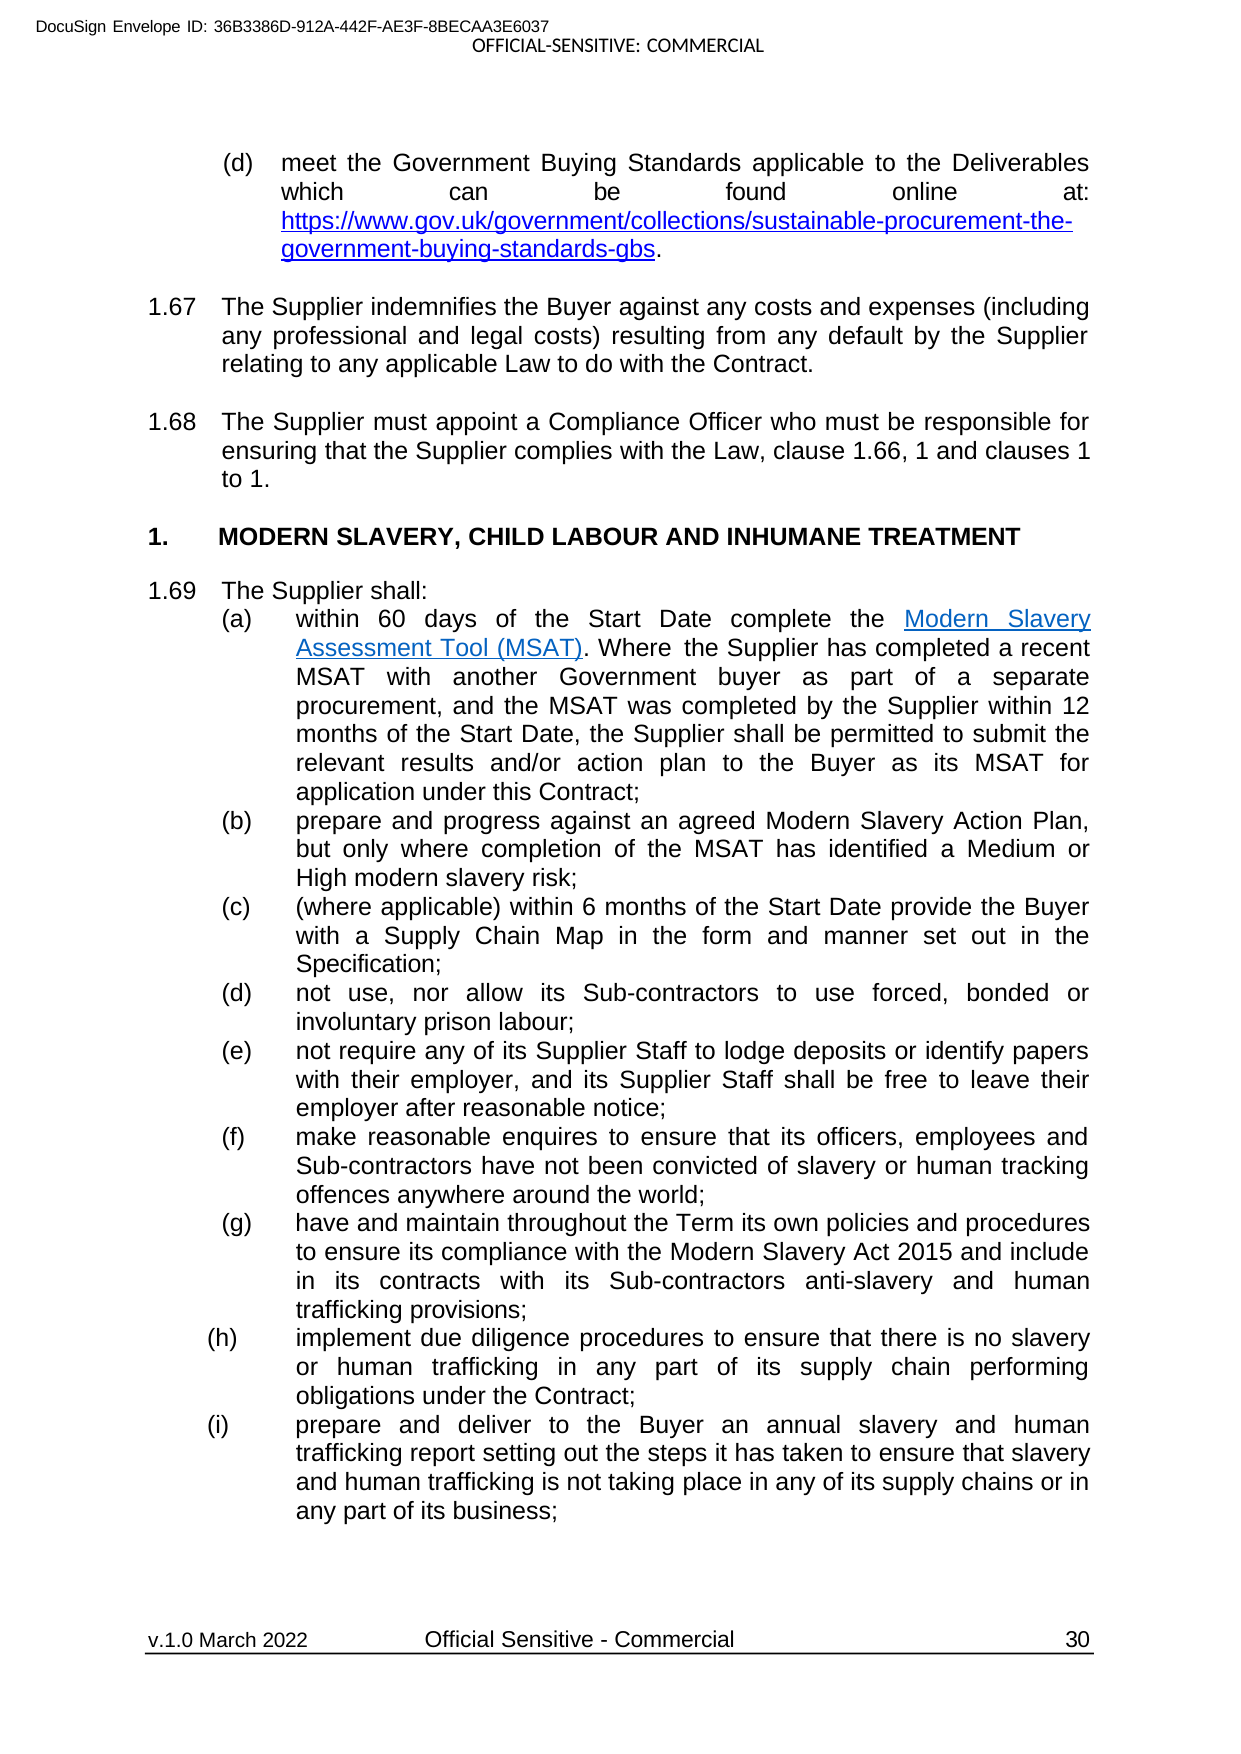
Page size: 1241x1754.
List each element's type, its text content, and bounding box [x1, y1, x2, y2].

list make reasonable enquires to ensure that its officers, employees and Sub-contractors have not been convicted of slavery or human tracking offences anywhere around the world; [221, 1122, 1090, 1208]
list implement due diligence procedures to ensure that there is no slavery or human trafficking in any part of its supply chain performing obligations under the Contract; [207, 1323, 1090, 1409]
list The Supplier must appoint a Compliance Officer who must be responsible for ensuring that the Supplier complies with the Law, clause 1.66, 1 and clauses 1 to 1. [148, 407, 1091, 493]
list have and maintain throughout the Term its own policies and procedures to ensure its compliance with the Modern Slavery Act 2015 and include in its contracts with its Sub-contractors anti-slavery and human trafficking provisions; [221, 1208, 1091, 1323]
list not require any of its Supplier Staff to lodge deposits or identify papers with their employer, and its Supplier Staff shall be free to leave their employer after reasonable notice; [221, 1036, 1091, 1122]
list prepare and deliver to the Buyer an annual slavery and human trafficking report setting out the steps it has taken to ensure that slavery and human trafficking is not taking place in any of its supply chains or in any part of its business; [207, 1409, 1090, 1524]
list (where applicable) within 6 months of the Start Date provide the Buyer with a Supply Chain Map in the form and manner set out in the Specification; [221, 892, 1091, 978]
list The Supplier shall: [148, 576, 1240, 604]
list not use, nor allow its Sub-contractors to use forced, bonded or involuntary prison labour; [221, 978, 1090, 1036]
list The Supplier indemnifies the Buyer against any costs and expenses (including any professional and legal costs) resulting from any default by the Supplier relating to any applicable Law to do with the Contract. [148, 292, 1090, 378]
subtitle 1. MODERN SLAVERY, CHILD LABOUR AND INHUMANE TREATMENT [148, 522, 1240, 551]
list within 60 days of the Start Date complete the Modern Slavery Assessment Tool (MSAT). Where the Supplier has completed a recent MSAT with another Government buyer as part of a separate procurement, and the MSAT was completed by the Supplier within 12 months of the Start Date, the Supplier shall be permitted to submit the relevant results and/or action plan to the Buyer as its MSAT for application under this Contract; [221, 604, 1091, 806]
list prepare and progress against an agreed Modern Slavery Action Plan, but only where completion of the MSAT has identified a Medium or High modern slavery risk; [221, 806, 1091, 892]
list meet the Government Buying Standards applicable to the Deliverables which can be found online at: https://www.gov.uk/government/collections/sustainable-procurement-the- government-buying-standards-gbs. [223, 148, 1091, 263]
